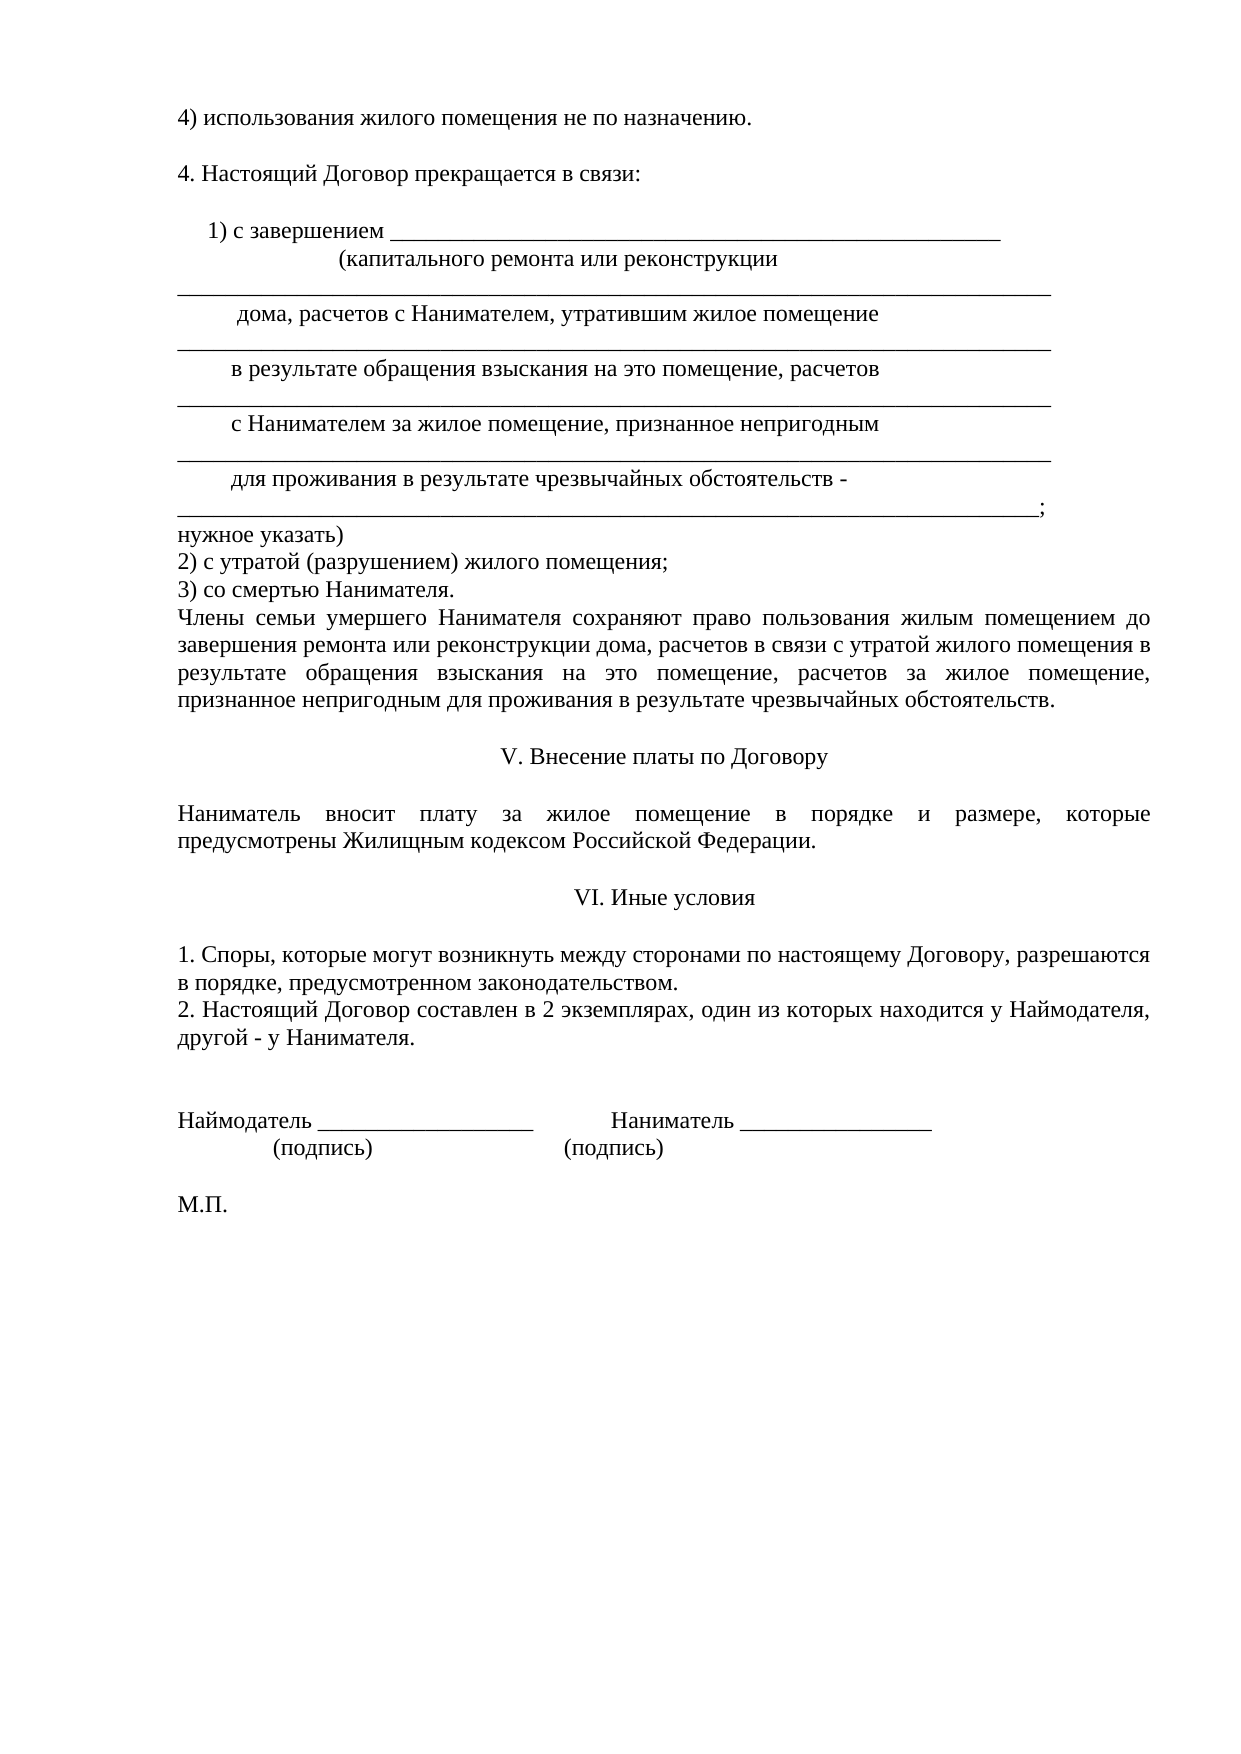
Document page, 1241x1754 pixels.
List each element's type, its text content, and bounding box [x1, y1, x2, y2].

text нужное указать) [177, 520, 1152, 547]
text (капитального ремонта или реконструкции [177, 244, 1152, 271]
text ________________________________________________________________________; [177, 492, 1152, 520]
text с Нанимателем за жилое помещение, признанное непригодным [177, 409, 1152, 437]
text М.П. [177, 1190, 1152, 1218]
text _________________________________________________________________________ [177, 437, 1152, 464]
text для проживания в результате чрезвычайных обстоятельств - [177, 464, 1152, 492]
text _________________________________________________________________________ [177, 382, 1152, 409]
text Наймодатель __________________ Наниматель ________________ [177, 1106, 1152, 1133]
text _________________________________________________________________________ [177, 271, 1152, 299]
text дома, расчетов с Нанимателем, утратившим жилое помещение [177, 299, 1152, 326]
text Члены семьи умершего Нанимателя сохраняют право пользования жилым помещением до завершения ремонта или реконструкции дома, расчетов в связи с утратой жилого помещения в результате обращения взыскания на это помещение, расчетов за жилое помещение, признанное непригодным для проживания в результате чрезвычайных обстоятельств. [177, 602, 1152, 713]
text 3) со смертью Нанимателя. [177, 575, 1152, 602]
text 4. Настоящий Договор прекращается в связи: [177, 159, 1152, 187]
text Наниматель вносит плату за жилое помещение в порядке и размере, которые предусмотрены Жилищным кодексом Российской Федерации. [177, 799, 1152, 854]
text 2. Настоящий Договор составлен в 2 экземплярах, один из которых находится у Наймодателя, другой - у Нанимателя. [177, 995, 1152, 1050]
text в результате обращения взыскания на это помещение, расчетов [177, 354, 1152, 382]
text 1) с завершением ___________________________________________________ [177, 216, 1152, 244]
text _________________________________________________________________________ [177, 326, 1152, 354]
text (подпись) (подпись) [177, 1133, 1152, 1161]
text 2) с утратой (разрушением) жилого помещения; [177, 547, 1152, 575]
text V. Внесение платы по Договору [177, 742, 1152, 770]
text 1. Споры, которые могут возникнуть между сторонами по настоящему Договору, разрешаются в порядке, предусмотренном законодательством. [177, 940, 1152, 995]
text 4) использования жилого помещения не по назначению. [177, 102, 1152, 130]
text VI. Иные условия [177, 883, 1152, 911]
